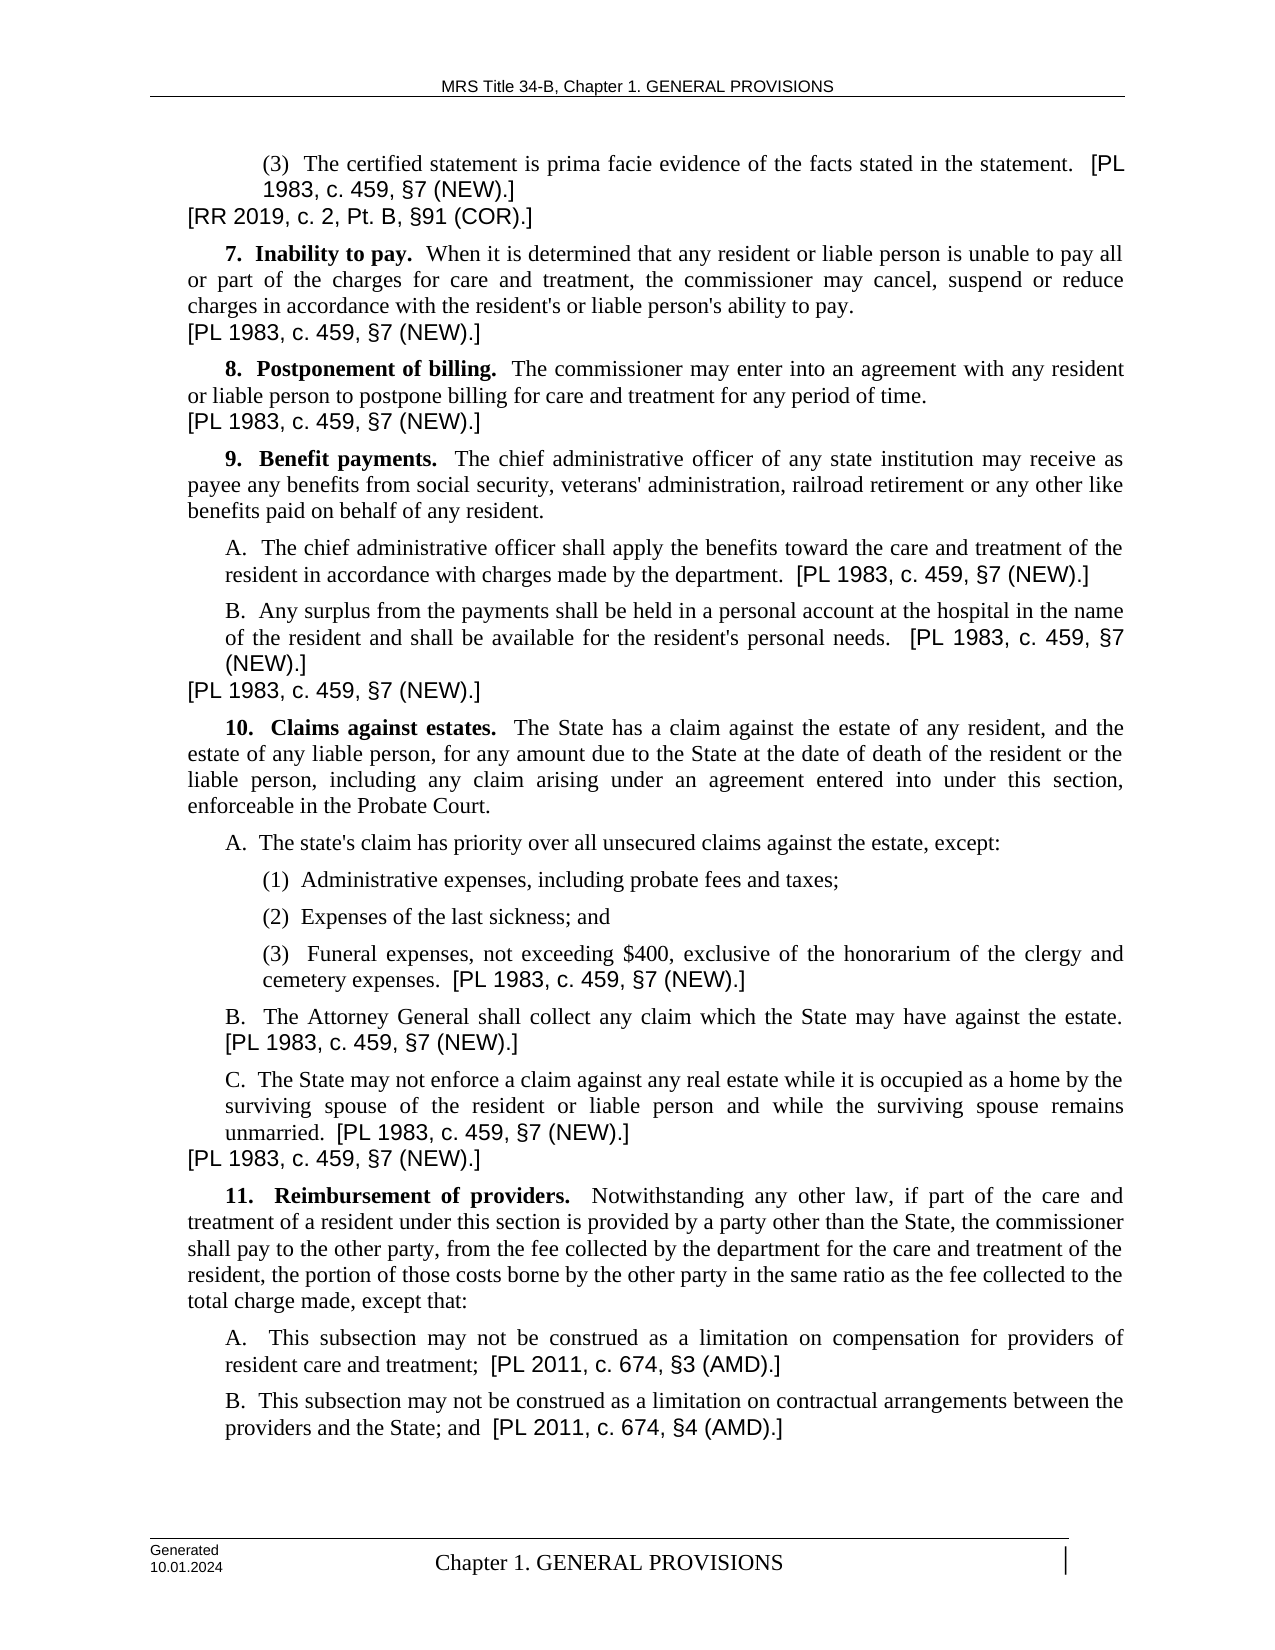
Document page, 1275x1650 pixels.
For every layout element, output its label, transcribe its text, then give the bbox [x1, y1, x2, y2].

text [PL 1983, c. 459, §7 (NEW).] [187, 319, 1125, 345]
text 9. Benefit payments. The chief administrative officer of any state institution may receive as payee any benefits from social security, veterans' administration, railroad retirement or any other like benefits paid on behalf of any resident. [187, 445, 1125, 524]
text A. The state's claim has priority over all unsecured claims against the estate, except: [225, 829, 1125, 856]
text [PL 1983, c. 459, §7 (NEW).] [187, 677, 1125, 703]
text A. This subsection may not be construed as a limitation on compensation for providers of resident care and treatment; [PL 2011, c. 674, §3 (AMD).] [225, 1324, 1125, 1377]
text (1) Administrative expenses, including probate fees and taxes; [262, 866, 1125, 892]
text B. This subsection may not be construed as a limitation on contractual arrangements between the providers and the State; and [PL 2011, c. 674, §4 (AMD).] [225, 1387, 1125, 1440]
text [PL 1983, c. 459, §7 (NEW).] [187, 408, 1125, 434]
text B. Any surplus from the payments shall be held in a personal account at the hospital in the name of the resident and shall be available for the resident's personal needs. [PL 1983, c. 459, §7 (NEW).] [225, 598, 1125, 677]
text (2) Expenses of the last sickness; and [262, 903, 1125, 929]
text C. The State may not enforce a claim against any real estate while it is occupied as a home by the surviving spouse of the resident or liable person and while the surviving spouse remains unmarried. [PL 1983, c. 459, §7 (NEW).] [225, 1066, 1125, 1145]
text [PL 1983, c. 459, §7 (NEW).] [187, 1145, 1125, 1172]
text 7. Inability to pay. When it is determined that any resident or liable person is unable to pay all or part of the charges for care and treatment, the commissioner may cancel, suspend or reduce charges in accordance with the resident's or liable person's ability to pay. [187, 239, 1125, 319]
text [RR 2019, c. 2, Pt. B, §91 (COR).] [187, 203, 1125, 229]
text (3) The certified statement is prima facie evidence of the facts stated in the statement. [PL 1983, c. 459, §7 (NEW).] [262, 150, 1125, 203]
text B. The Attorney General shall collect any claim which the State may have against the estate. [PL 1983, c. 459, §7 (NEW).] [225, 1003, 1125, 1056]
text A. The chief administrative officer shall apply the benefits toward the care and treatment of the resident in accordance with charges made by the department. [PL 1983, c. 459, §7 (NEW).] [225, 534, 1125, 587]
text 8. Postponement of billing. The commissioner may enter into an agreement with any resident or liable person to postpone billing for care and treatment for any period of time. [187, 355, 1125, 408]
text 11. Reimbursement of providers. Notwithstanding any other law, if part of the care and treatment of a resident under this section is provided by a party other than the State, the commissioner shall pay to the other party, from the fee collected by the department for the care and treatment of the resident, the portion of those costs borne by the other party in the same ratio as the fee collected to the total charge made, except that: [187, 1182, 1125, 1314]
text (3) Funeral expenses, not exceeding $400, exclusive of the honorarium of the clergy and cemetery expenses. [PL 1983, c. 459, §7 (NEW).] [262, 940, 1125, 992]
text 10. Claims against estates. The State has a claim against the estate of any resident, and the estate of any liable person, for any amount due to the State at the date of death of the resident or the liable person, including any claim arising under an agreement entered into under this section, enforceable in the Probate Court. [187, 713, 1125, 819]
